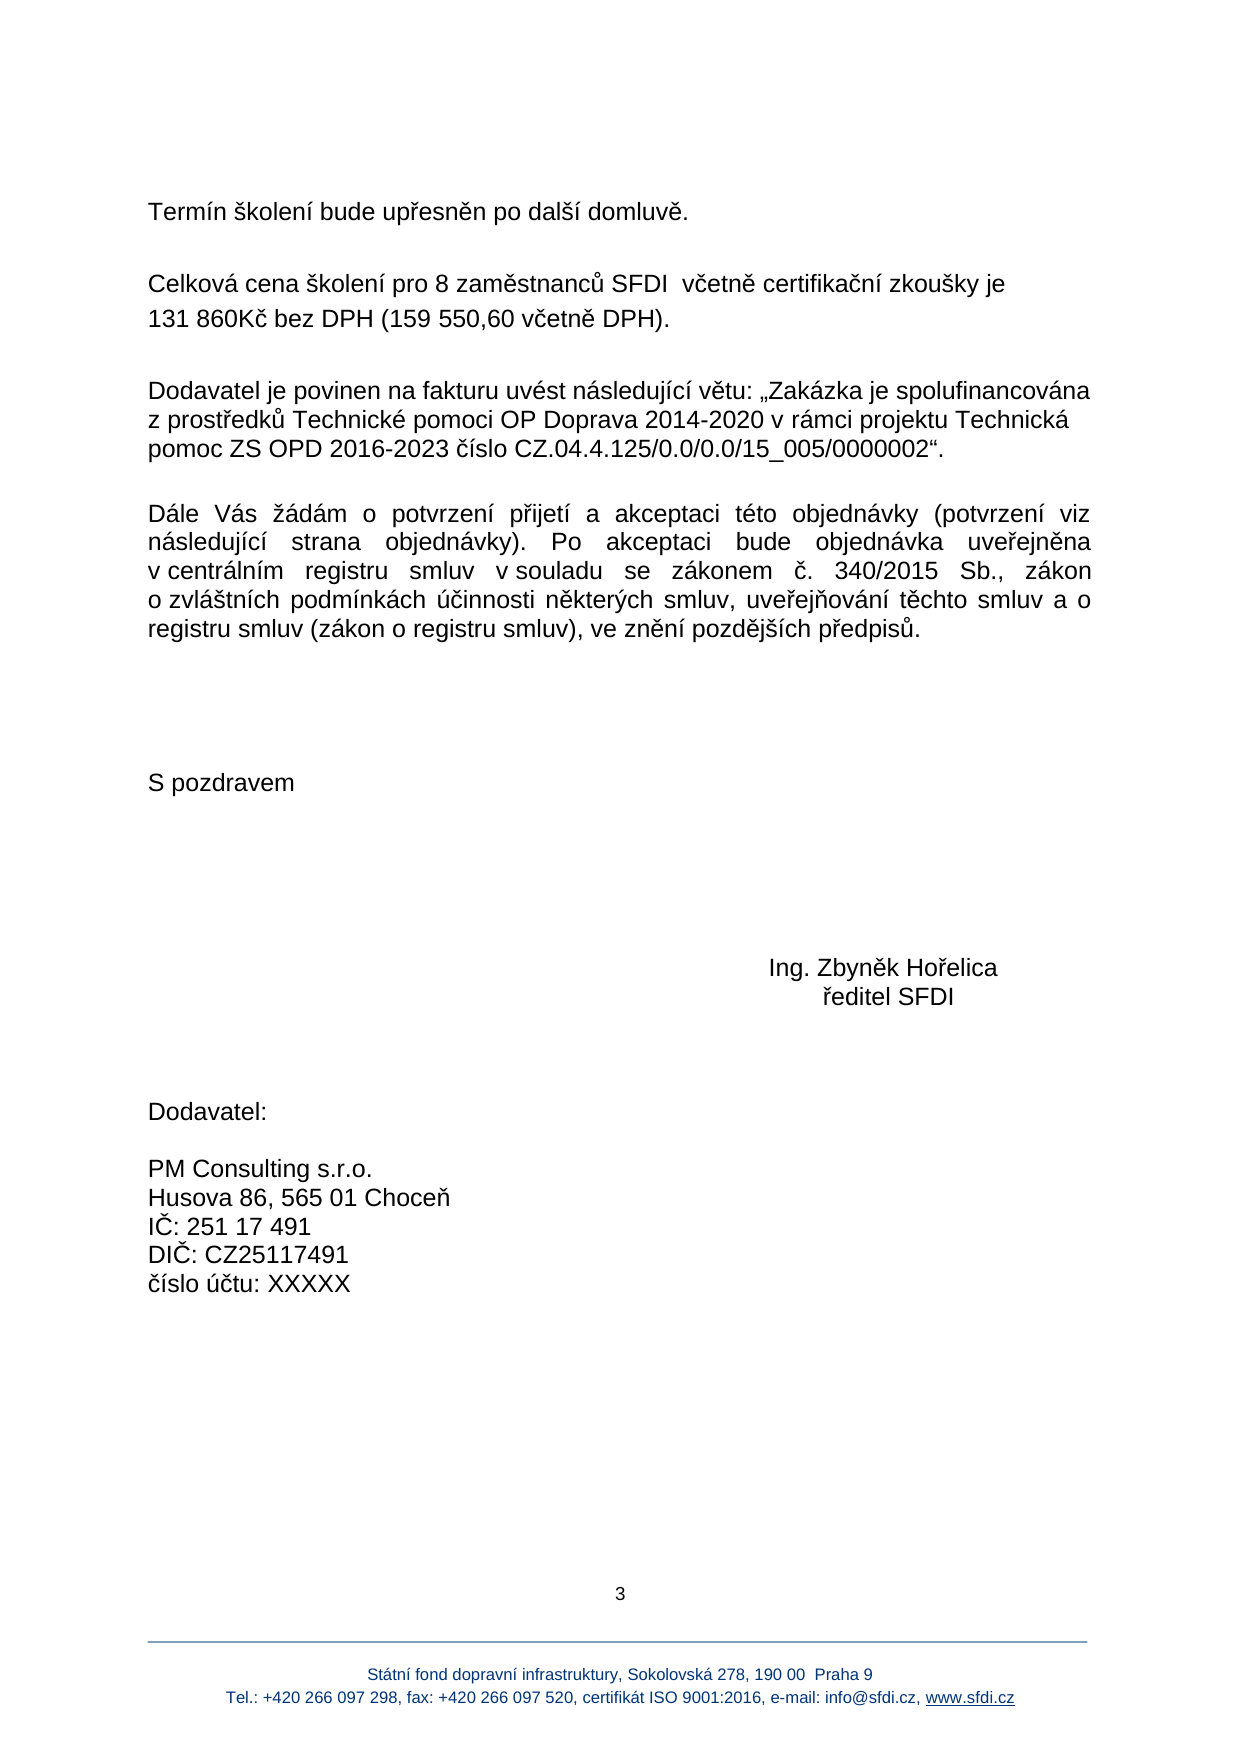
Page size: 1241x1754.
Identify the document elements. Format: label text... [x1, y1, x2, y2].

text číslo účtu: XXXXX [267, 1269, 1092, 1298]
picture [147, 1618, 1088, 1735]
text Dodavatel: [148, 1097, 1092, 1125]
text Termín školení bude upřesněn po další domluvě. [148, 197, 1092, 225]
text Dodavatel je povinen na fakturu uvést následující větu: „Zakázka je spolufinancována z prostředků Technické pomoci OP Doprava 2014-2020 v rámci projektu Technická pomoc ZS OPD 2016-2023 číslo CZ.04.4.125/0.0/0.0/15_005/0000002“. [148, 376, 1092, 463]
text ředitel SFDI [148, 982, 1092, 1010]
text PM Consulting s.r.o. [148, 1154, 1092, 1183]
text Husova 86, 565 01 Choceň IČ: 251 17 491 DIČ: CZ25117491 [312, 1183, 1092, 1269]
text Dále Vás žádám o potvrzení přijetí a akceptaci této objednávky (potvrzení viz následující strana objednávky). Po akceptaci bude objednávka uveřejněna v centrálním registru smluv v souladu se zákonem č. 340/2015 Sb., zákon o zvláštních podmínkách účinnosti některých smluv, uveřejňování těchto smluv a o registru smluv (zákon o registru smluv), ve znění pozdějších předpisů. [148, 498, 1092, 642]
text Ing. Zbyněk Hořelica [148, 953, 1092, 982]
text Celková cena školení pro 8 zaměstnanců SFDI včetně certifikační zkoušky je [148, 268, 1092, 297]
text 131 860Kč bez DPH (159 550,60 včetně DPH). [148, 304, 1092, 333]
text S pozdravem [148, 768, 1092, 797]
